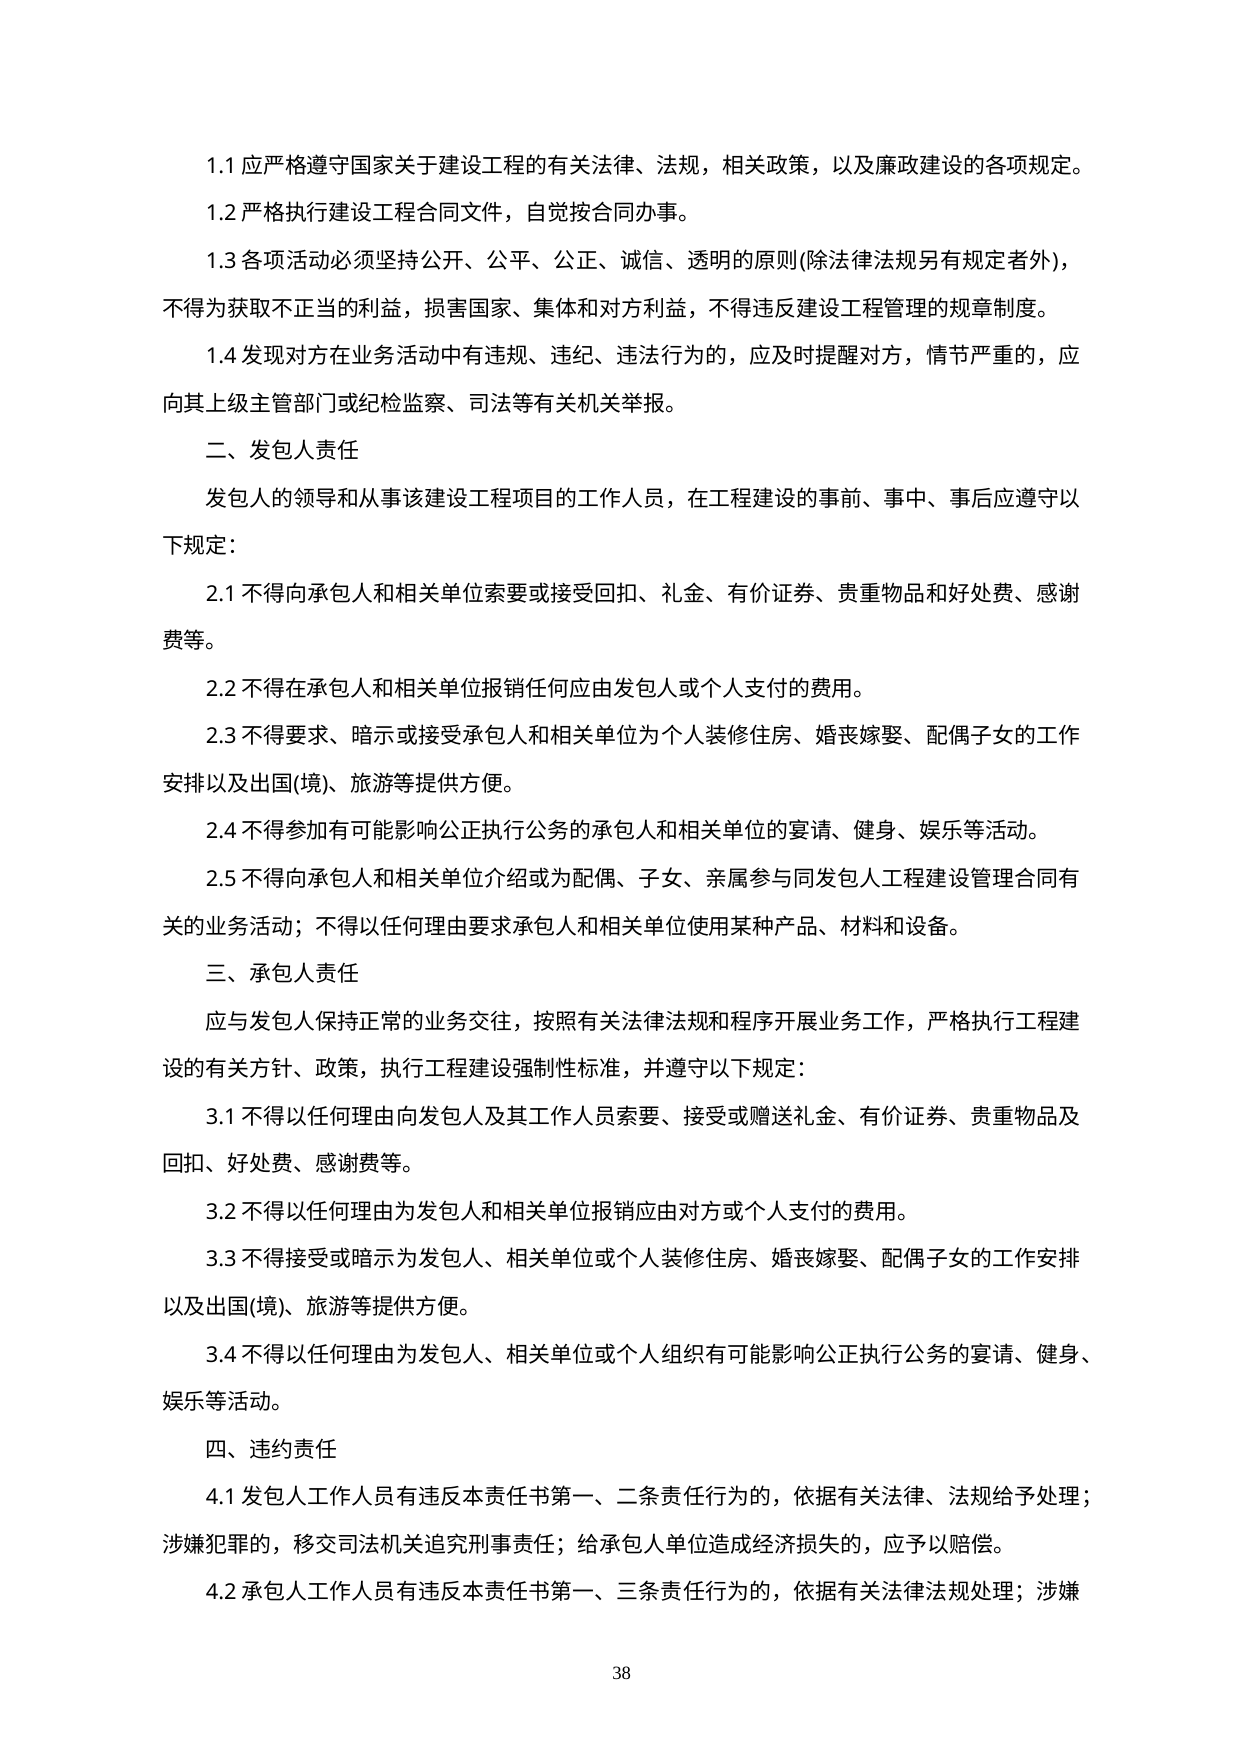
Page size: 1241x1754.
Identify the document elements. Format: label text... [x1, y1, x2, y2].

text 3.3不得接受或暗示为发包人、相关单位或个人装修住房、婚丧嫁娶、配偶子女的工作安排以及出国(境)、旅游等提供方便。 [162, 1241, 1081, 1321]
text 发包人的领导和从事该建设工程项目的工作人员，在工程建设的事前、事中、事后应遵守以下规定： [162, 481, 1081, 560]
text 四、违约责任 [162, 1432, 1081, 1463]
text 应与发包人保持正常的业务交往，按照有关法律法规和程序开展业务工作，严格执行工程建设的有关方针、政策，执行工程建设强制性标准，并遵守以下规定： [162, 1004, 1081, 1083]
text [162, 1574, 1081, 1606]
text 1.4发现对方在业务活动中有违规、违纪、违法行为的，应及时提醒对方，情节严重的，应向其上级主管部门或纪检监察、司法等有关机关举报。 [162, 338, 1081, 417]
text 1.2严格执行建设工程合同文件，自觉按合同办事。 [162, 195, 1081, 227]
text 2.2不得在承包人和相关单位报销任何应由发包人或个人支付的费用。 [162, 671, 1081, 702]
text 三、承包人责任 [162, 956, 1081, 988]
text 2.1不得向承包人和相关单位索要或接受回扣、礼金、有价证券、贵重物品和好处费、感谢费等。 [162, 576, 1081, 655]
text 3.4不得以任何理由为发包人、相关单位或个人组织有可能影响公正执行公务的宴请、健身、娱乐等活动。 [162, 1337, 1081, 1416]
text 二、发包人责任 [162, 433, 1081, 465]
text 1.3各项活动必须坚持公开、公平、公正、诚信、透明的原则(除法律法规另有规定者外)，不得为获取不正当的利益，损害国家、集体和对方利益，不得违反建设工程管理的规章制度。 [162, 243, 1081, 322]
text 3.2不得以任何理由为发包人和相关单位报销应由对方或个人支付的费用。 [162, 1194, 1081, 1226]
text 2.3不得要求、暗示或接受承包人和相关单位为个人装修住房、婚丧嫁娶、配偶子女的工作安排以及出国(境)、旅游等提供方便。 [162, 718, 1081, 798]
text 2.4不得参加有可能影响公正执行公务的承包人和相关单位的宴请、健身、娱乐等活动。 [162, 813, 1081, 845]
text 4.1发包人工作人员有违反本责任书第一、二条责任行为的，依据有关法律、法规给予处理；涉嫌犯罪的，移交司法机关追究刑事责任；给承包人单位造成经济损失的，应予以赔偿。 [162, 1479, 1081, 1558]
text 2.5不得向承包人和相关单位介绍或为配偶、子女、亲属参与同发包人工程建设管理合同有关的业务活动；不得以任何理由要求承包人和相关单位使用某种产品、材料和设备。 [162, 861, 1081, 940]
text 1.1应严格遵守国家关于建设工程的有关法律、法规，相关政策，以及廉政建设的各项规定。 [162, 148, 1081, 179]
text 3.1不得以任何理由向发包人及其工作人员索要、接受或赠送礼金、有价证券、贵重物品及回扣、好处费、感谢费等。 [162, 1099, 1081, 1178]
